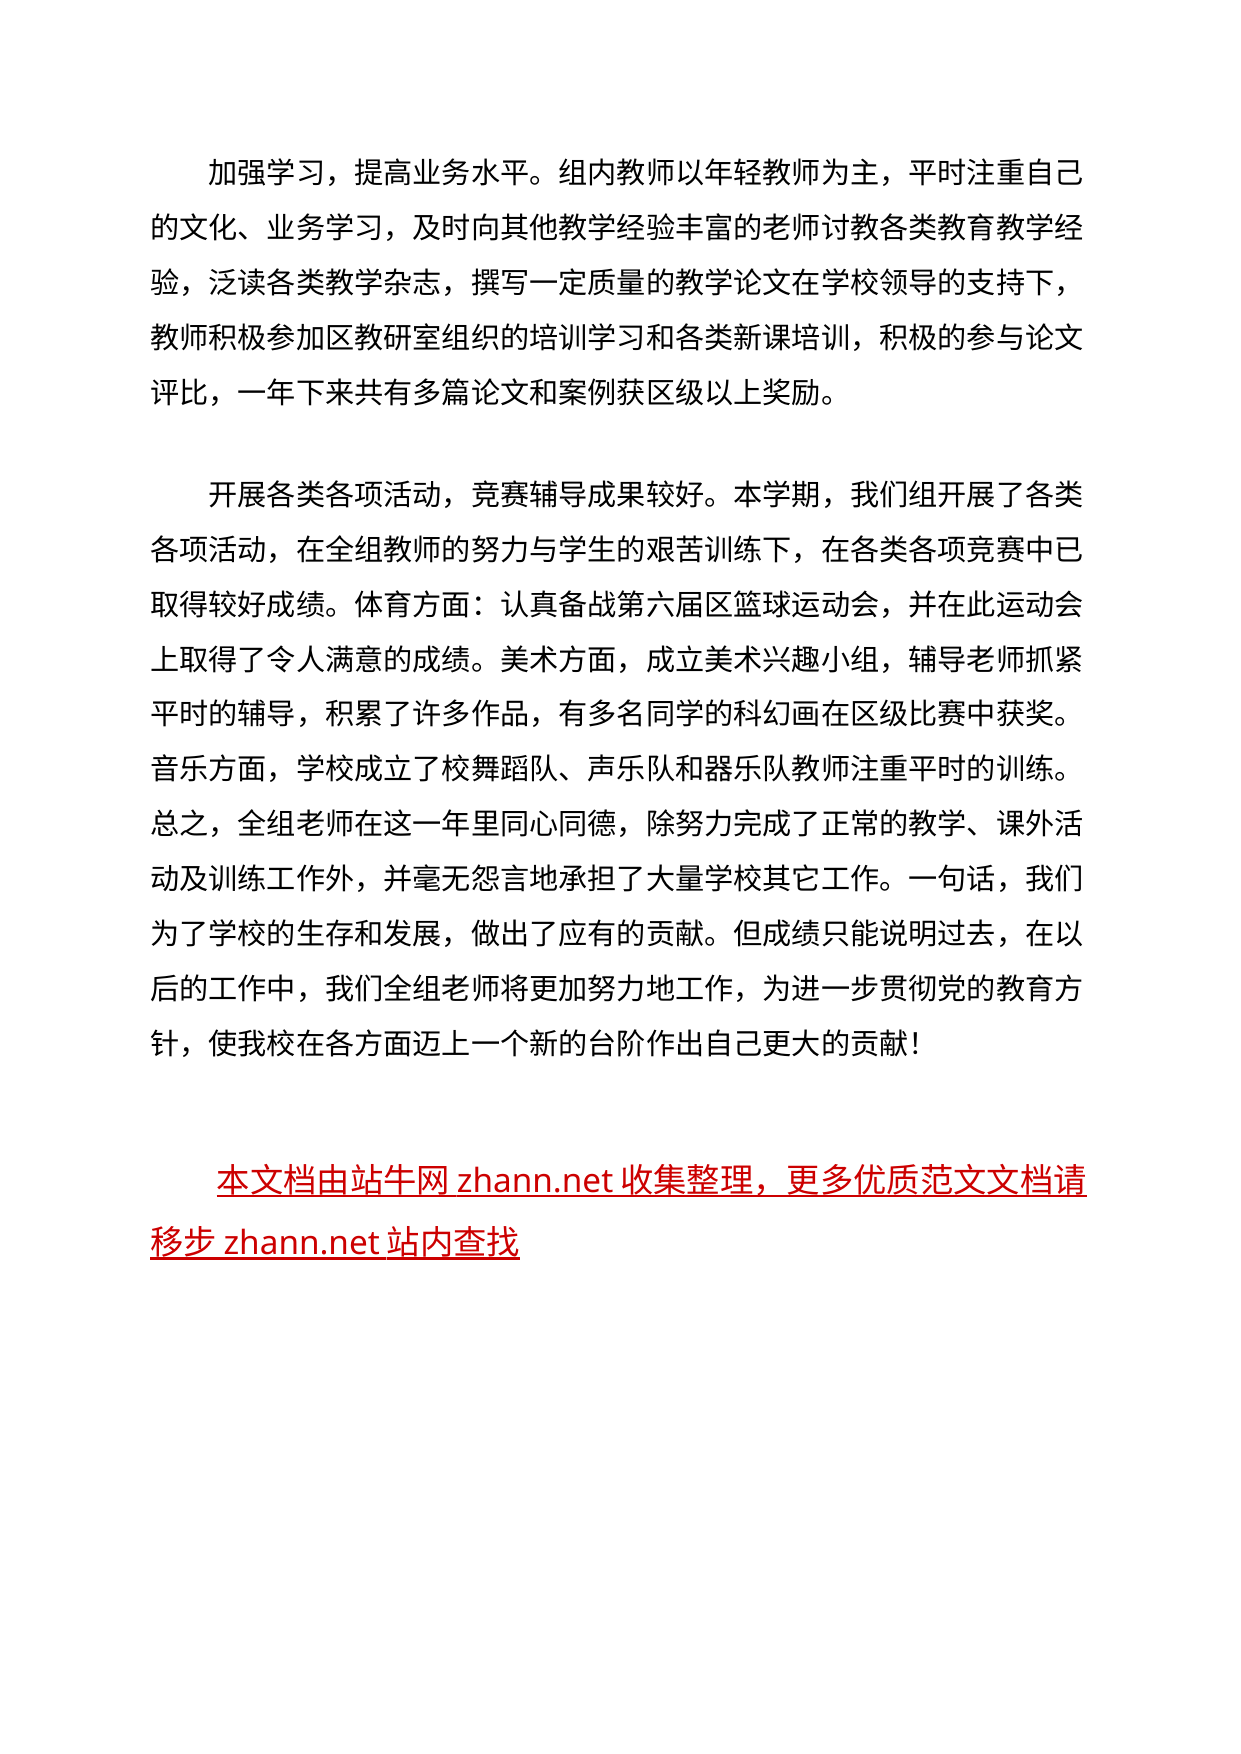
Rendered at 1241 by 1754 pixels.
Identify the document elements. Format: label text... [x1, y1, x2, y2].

text 加强学习，提高业务水平。组内教师以年轻教师为主，平时注重自己的文化、业务学习，及时向其他教学经验丰富的老师讨教各类教育教学经验，泛读各类教学杂志，撰写一定质量的教学论文在学校领导的支持下，教师积极参加区教研室组织的培训学习和各类新课培训，积极的参与论文评比，一年下来共有多篇论文和案例获区级以上奖励。 [150, 150, 1090, 412]
text 本文档由站牛网zhann.net收集整理，更多优质范文文档请移步zhann.net站内查找 [150, 1153, 1090, 1264]
text 开展各类各项活动，竞赛辅导成果较好。本学期，我们组开展了各类各项活动，在全组教师的努力与学生的艰苦训练下，在各类各项竞赛中已取得较好成绩。体育方面：认真备战第六届区篮球运动会，并在此运动会上取得了令人满意的成绩。美术方面，成立美术兴趣小组，辅导老师抓紧平时的辅导，积累了许多作品，有多名同学的科幻画在区级比赛中获奖。音乐方面，学校成立了校舞蹈队、声乐队和器乐队教师注重平时的训练。总之，全组老师在这一年里同心同德，除努力完成了正常的教学、课外活动及训练工作外，并毫无怨言地承担了大量学校其它工作。一句话，我们为了学校的生存和发展，做出了应有的贡献。但成绩只能说明过去，在以后的工作中，我们全组老师将更加努力地工作，为进一步贯彻党的教育方针，使我校在各方面迈上一个新的台阶作出自己更大的贡献！ [150, 471, 1090, 1063]
